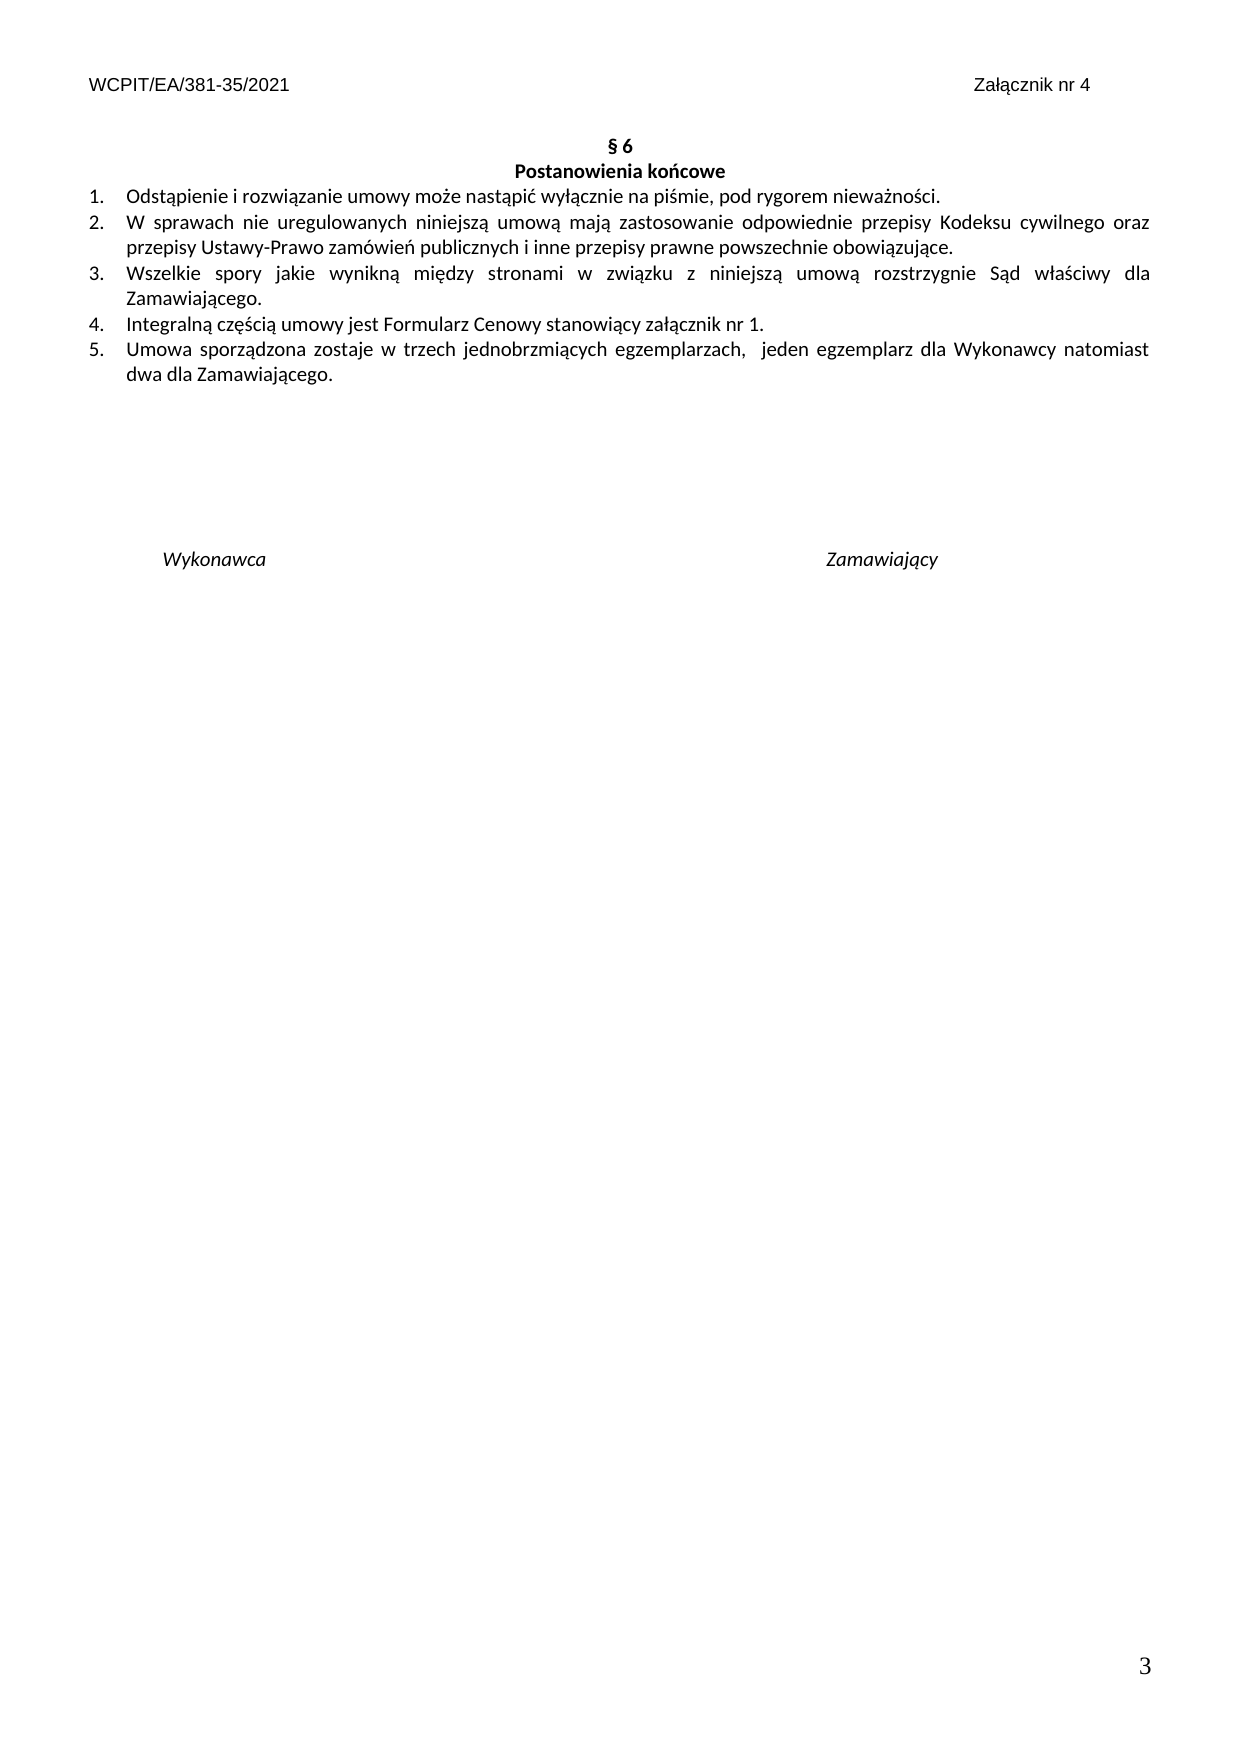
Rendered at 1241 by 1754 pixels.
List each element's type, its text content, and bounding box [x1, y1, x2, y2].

list W sprawach nie uregulowanych niniejszą umową mają zastosowanie odpowiednie przepisy oraz przepisy Ustawy-Prawo zamówień publicznych i inne przepisy prawne powszechnie obowiązujące. [89, 209, 1152, 260]
list Integralną częścią umowy jest Formularz Cenowy stanowiący załącznik nr 1. [89, 311, 1152, 336]
list Wszelkie spory jakie wynikną między stronami w związku z niniejszą umową rozstrzygnie Sąd właściwy dla Zamawiającego. [89, 260, 1152, 311]
text § 6 [89, 133, 1152, 158]
text Postanowienia końcowe [89, 158, 1152, 184]
subtitle Wykonawca Zamawiający [89, 546, 1152, 571]
list Umowa sporządzona zostaje w trzech jednobrzmiących egzemplarzach, jeden egzemplarz dla Wykonawcy natomiast dwa dla Zamawiającego. [89, 336, 1152, 387]
list Odstąpienie i rozwiązanie umowy może nastąpić wyłącznie na piśmie, pod rygorem nieważności. [89, 184, 1152, 209]
